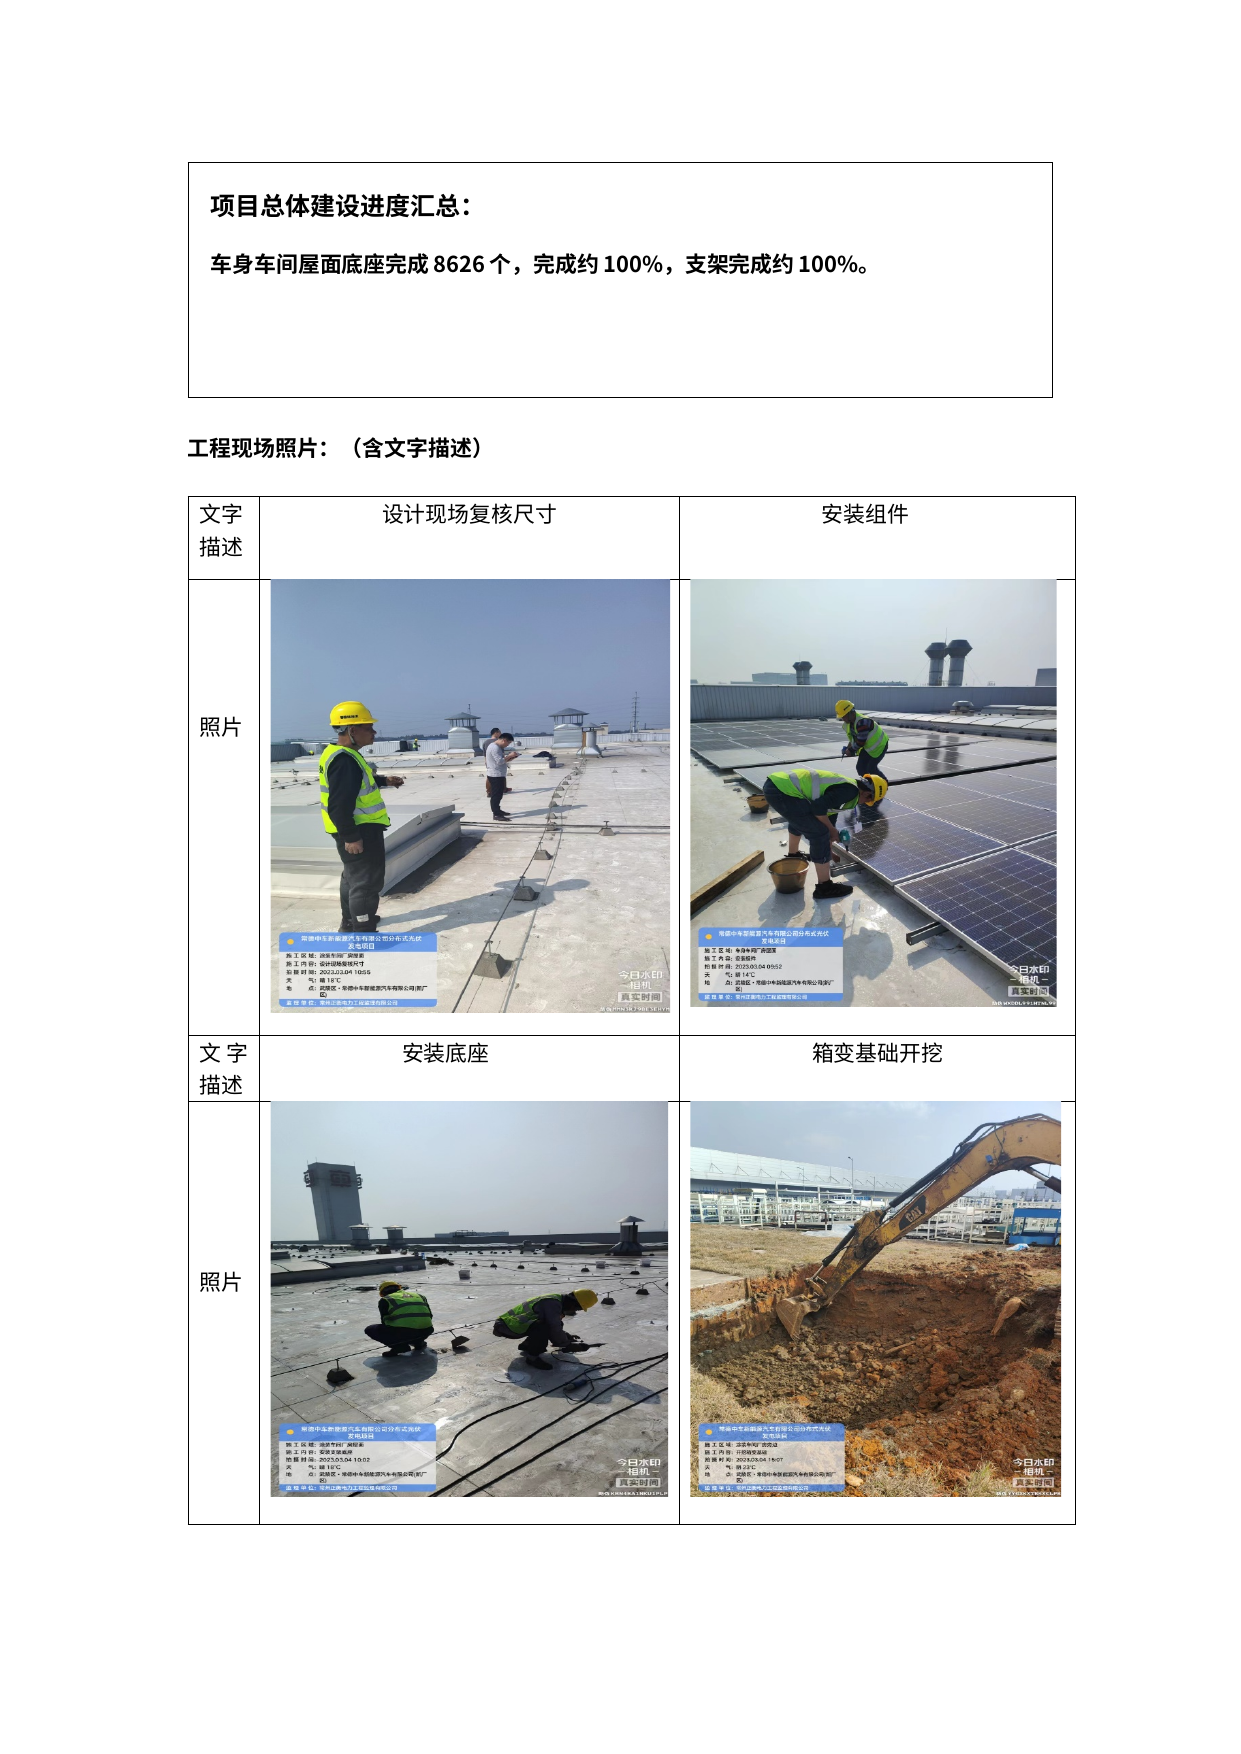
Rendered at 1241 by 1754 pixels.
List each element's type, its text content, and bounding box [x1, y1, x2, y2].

table_cell [680, 580, 1075, 1034]
picture [270, 1101, 669, 1497]
text 工程现场照片：（含文字描述） [187, 431, 1053, 463]
picture [690, 579, 1057, 1007]
table_header 设计现场复核尺寸 [260, 497, 679, 578]
table_cell 照片 [189, 580, 259, 1034]
table_cell 照片 [189, 1102, 259, 1524]
table_cell 文字描述 [189, 1036, 259, 1101]
picture [690, 1101, 1062, 1497]
table_cell [260, 1102, 679, 1524]
table_cell 安装底座 [260, 1036, 679, 1101]
picture [270, 579, 671, 1013]
table_cell 箱变基础开挖 [680, 1036, 1075, 1101]
table_header 文字 描述 [189, 497, 259, 578]
table_cell [680, 1102, 1075, 1524]
table_header 项目总体建设进度汇总： 车身车间屋面底座完成8626个，完成约100%，支架完成约100%。 [189, 163, 1052, 397]
table_cell [260, 580, 679, 1034]
table_header 安装组件 [680, 497, 1075, 578]
